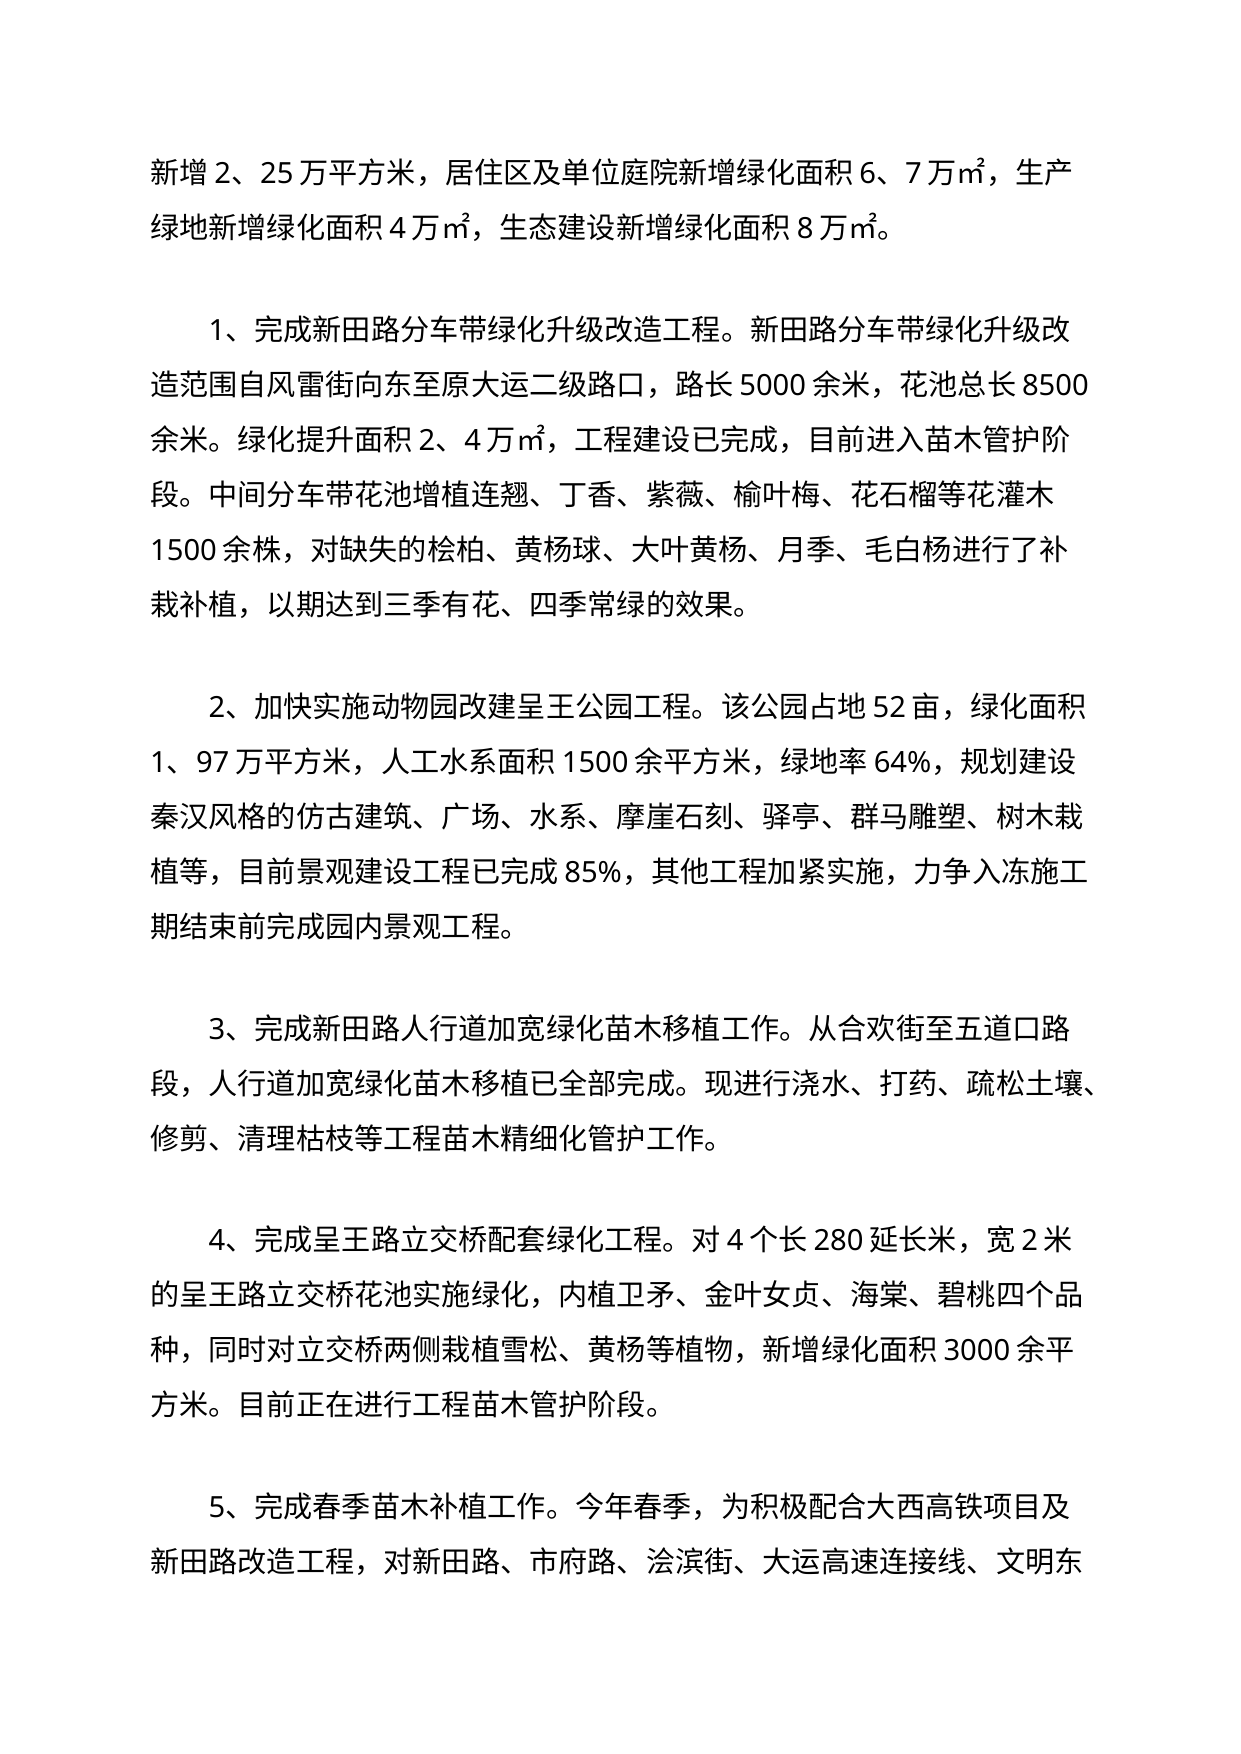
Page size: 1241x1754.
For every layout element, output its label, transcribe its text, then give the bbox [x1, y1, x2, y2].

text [150, 150, 1090, 247]
text 2、加快实施动物园改建呈王公园工程。该公园占地52亩，绿化面积1、97万平方米，人工水系面积1500余平方米，绿地率64%，规划建设秦汉风格的仿古建筑、广场、水系、摩崖石刻、驿亭、群马雕塑、树木栽植等，目前景观建设工程已完成85%，其他工程加紧实施，力争入冻施工期结束前完成园内景观工程。 [150, 684, 1090, 946]
text 3、完成新田路人行道加宽绿化苗木移植工作。从合欢街至五道口路段，人行道加宽绿化苗木移植已全部完成。现进行浇水、打药、疏松土壤、修剪、清理枯枝等工程苗木精细化管护工作。 [150, 1005, 1090, 1157]
text 4、完成呈王路立交桥配套绿化工程。对4个长280延长米，宽2米的呈王路立交桥花池实施绿化，内植卫矛、金叶女贞、海棠、碧桃四个品种，同时对立交桥两侧栽植雪松、黄杨等植物，新增绿化面积3000余平方米。目前正在进行工程苗木管护阶段。 [150, 1217, 1090, 1424]
text 1、完成新田路分车带绿化升级改造工程。新田路分车带绿化升级改造范围自风雷街向东至原大运二级路口，路长5000余米，花池总长8500余米。绿化提升面积2、4万㎡，工程建设已完成，目前进入苗木管护阶段。中间分车带花池增植连翘、丁香、紫薇、榆叶梅、花石榴等花灌木1500余株，对缺失的桧柏、黄杨球、大叶黄杨、月季、毛白杨进行了补栽补植，以期达到三季有花、四季常绿的效果。 [150, 307, 1090, 624]
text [150, 1484, 1090, 1581]
